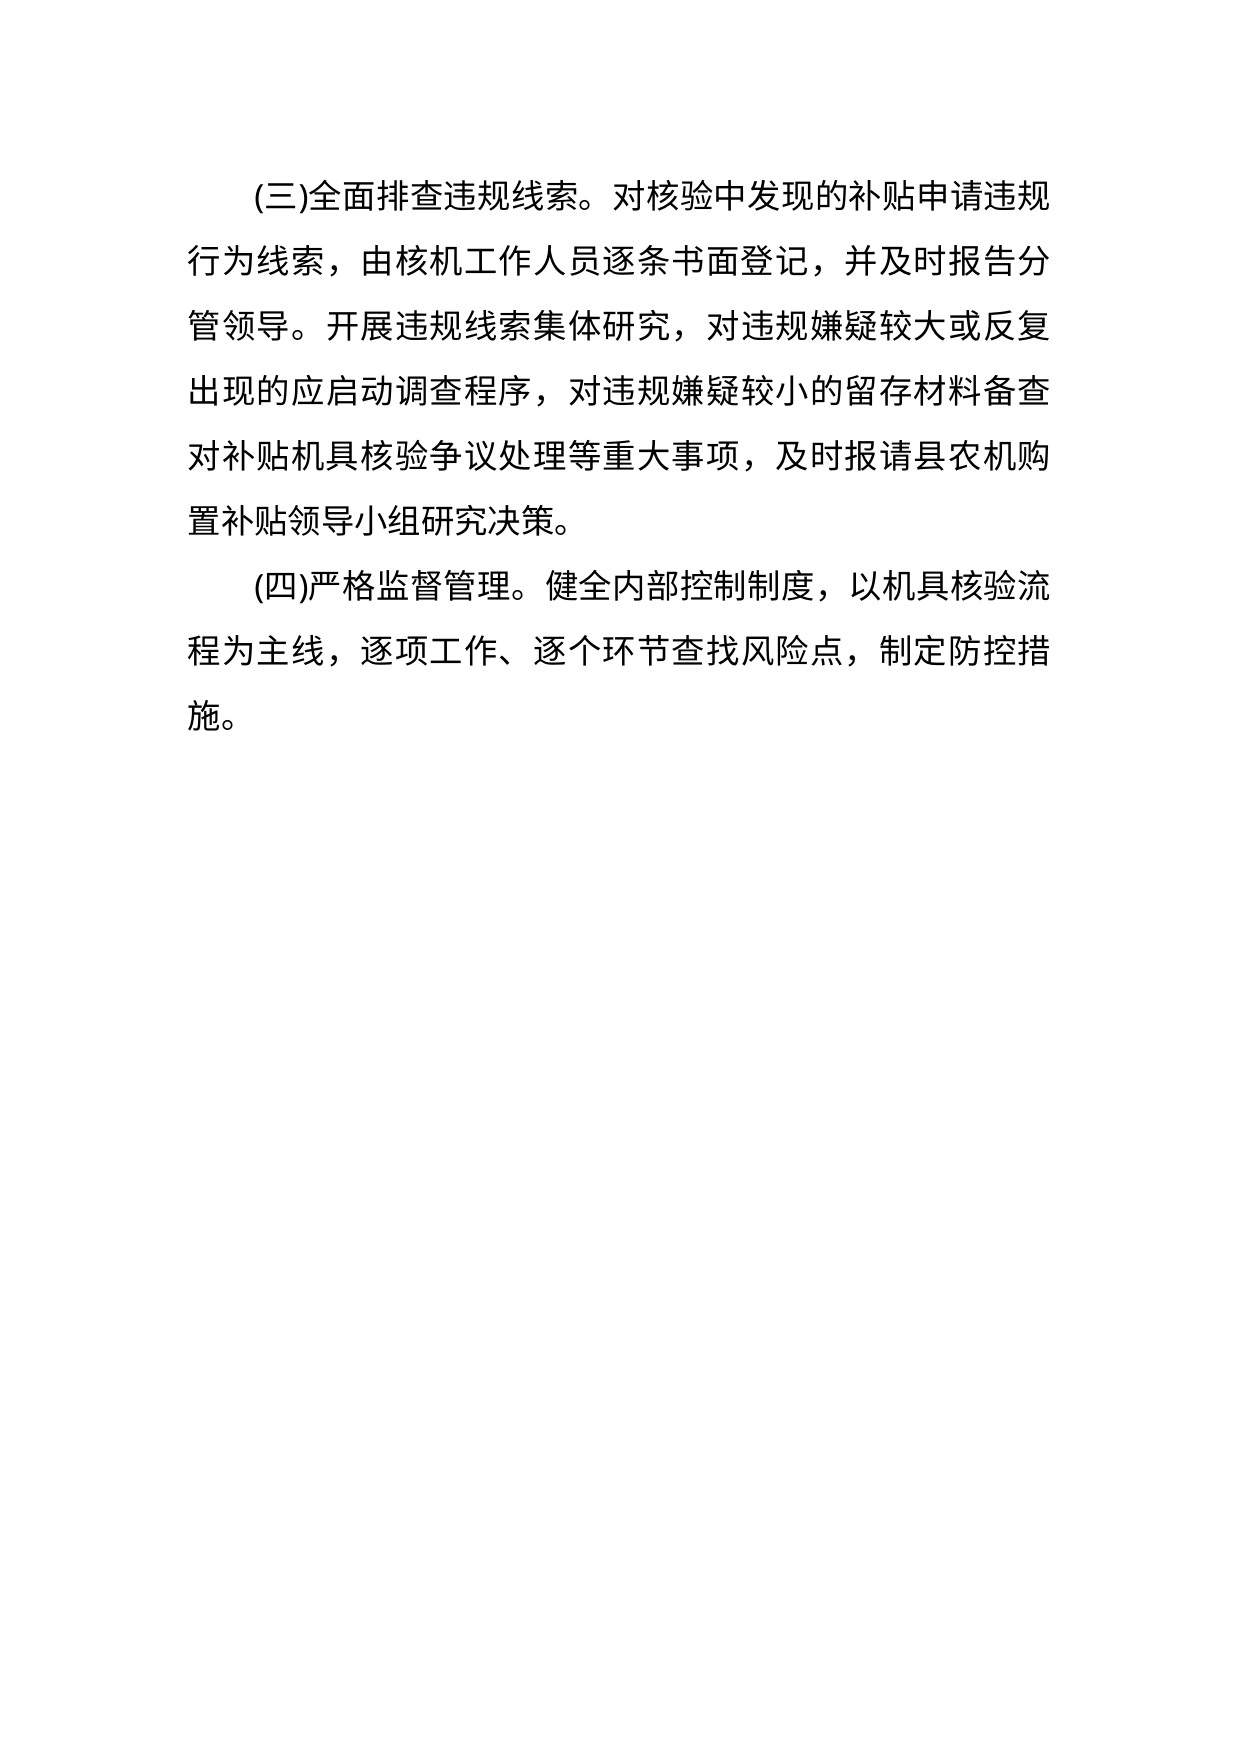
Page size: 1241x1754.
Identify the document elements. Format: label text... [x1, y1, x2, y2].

text (三)全面排查违规线索。对核验中发现的补贴申请违规行为线索，由核机工作人员逐条书面登记，并及时报告分管领导。开展违规线索集体研究，对违规嫌疑较大或反复出现的应启动调查程序，对违规嫌疑较小的留存材料备查。对补贴机具核验争议处理等重大事项，及时报请县农机购置补贴领导小组研究决策。 [187, 162, 1053, 552]
text (四)严格监督管理。健全内部控制制度，以机具核验流程为主线，逐项工作、逐个环节查找风险点，制定防控措施。 [187, 552, 1053, 747]
